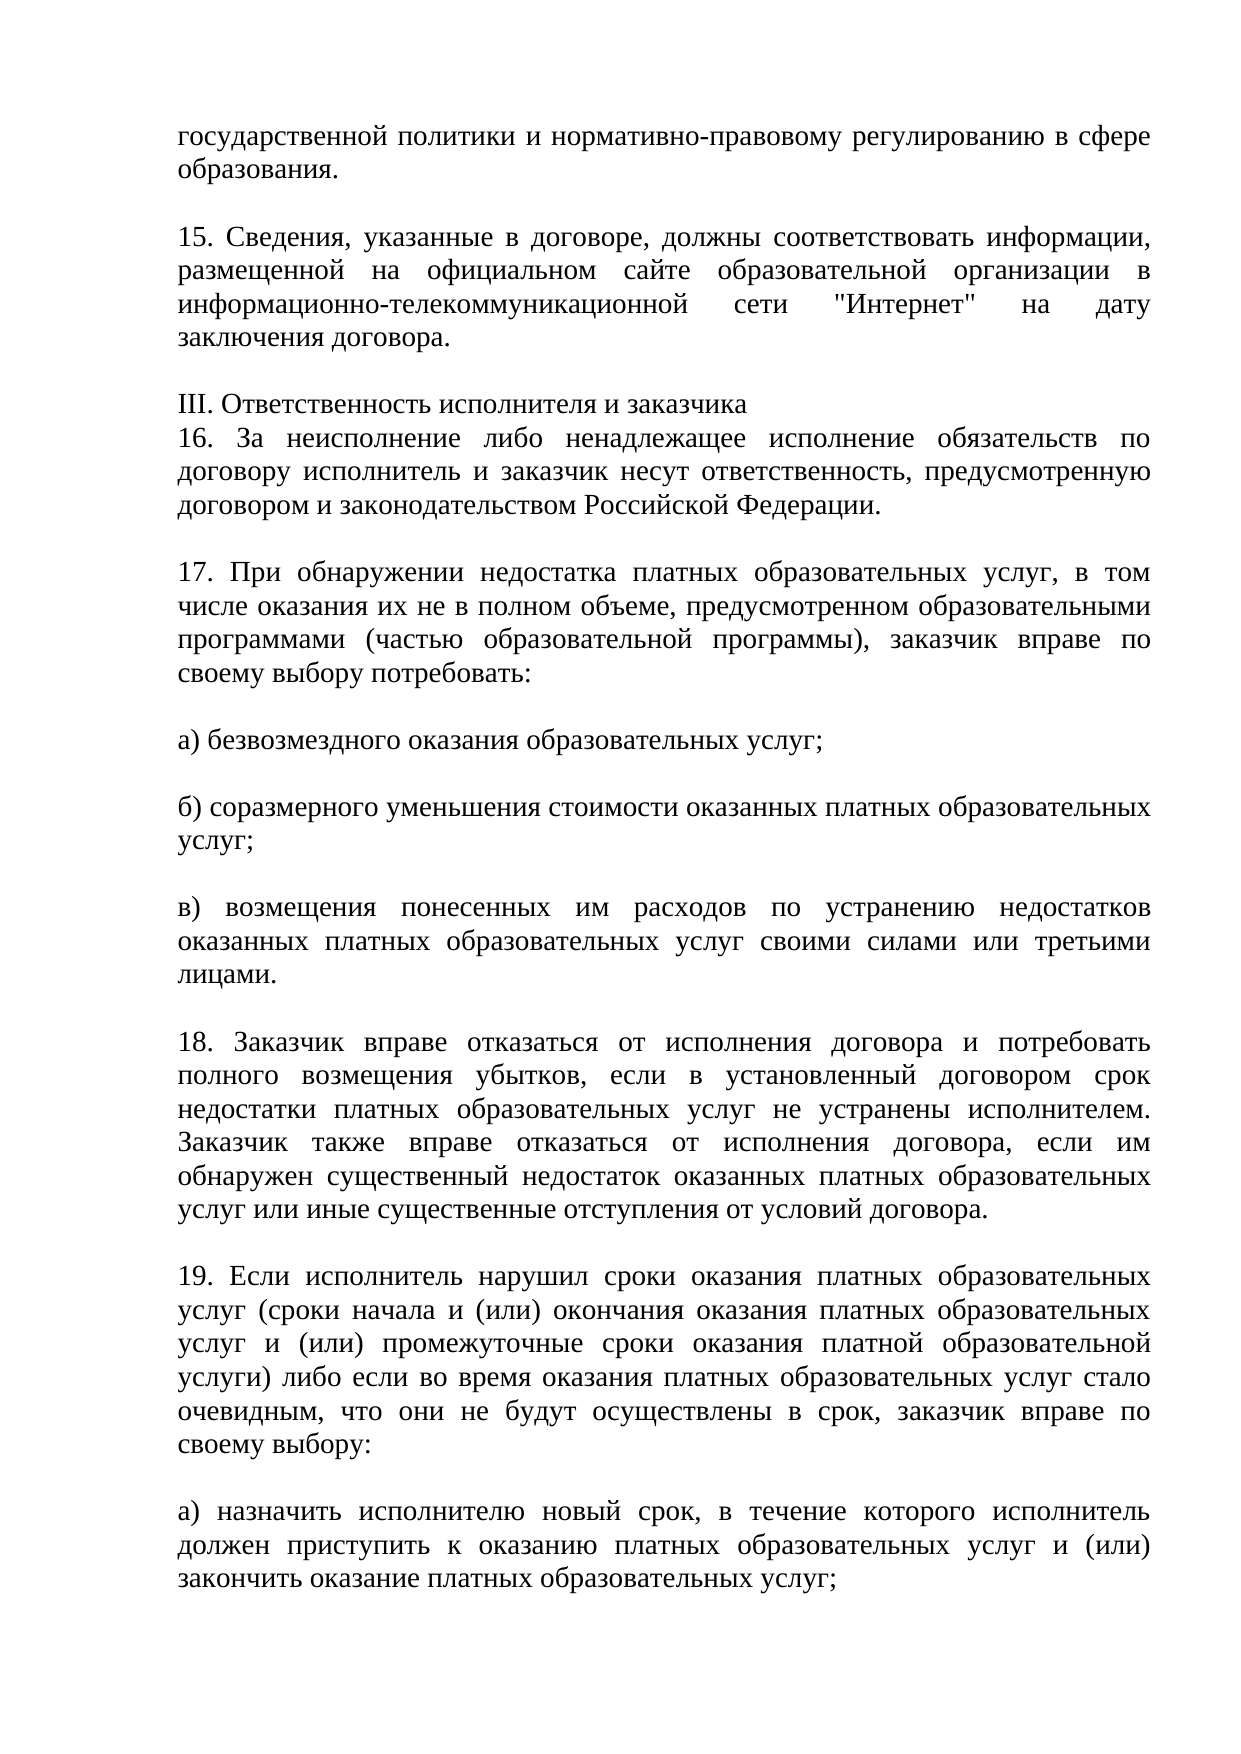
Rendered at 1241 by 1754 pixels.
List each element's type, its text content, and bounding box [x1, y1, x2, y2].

text 15. Сведения, указанные в договоре, должны соответствовать информации, размещенной на официальном сайте образовательной организации в информационно-телекоммуникационной сети "Интернет" на дату заключения договора. [177, 219, 1152, 353]
text в) возмещения понесенных им расходов по устранению недостатков оказанных платных образовательных услуг своими силами или третьими лицами. [177, 889, 1152, 990]
text 18. Заказчик вправе отказаться от исполнения договора и потребовать полного возмещения убытков, если в установленный договором срок недостатки платных образовательных услуг не устранены исполнителем. Заказчик также вправе отказаться от исполнения договора, если им обнаружен существенный недостаток оказанных платных образовательных услуг или иные существенные отступления от условий договора. [177, 1024, 1152, 1225]
text 17. При обнаружении недостатка платных образовательных услуг, в том числе оказания их не в полном объеме, предусмотренном образовательными программами (частью образовательной программы), заказчик вправе по своему выбору потребовать: [177, 554, 1152, 688]
text а) безвозмездного оказания образовательных услуг; [177, 722, 1152, 755]
text 19. Если исполнитель нарушил сроки оказания платных образовательных услуг (сроки начала и (или) окончания оказания платных образовательных услуг и (или) промежуточные сроки оказания платной образовательной услуги) либо если во время оказания платных образовательных услуг стало очевидным, что они не будут осуществлены в срок, заказчик вправе по своему выбору: [177, 1258, 1152, 1460]
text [177, 118, 1152, 185]
text 16. За неисполнение либо ненадлежащее исполнение обязательств по договору исполнитель и заказчик несут ответственность, предусмотренную договором и законодательством Российской Федерации. [177, 420, 1152, 521]
text III. Ответственность исполнителя и заказчика [177, 386, 1152, 420]
text б) соразмерного уменьшения стоимости оказанных платных образовательных услуг; [177, 789, 1152, 856]
text а) назначить исполнителю новый срок, в течение которого исполнитель должен приступить к оказанию платных образовательных услуг и (или) закончить оказание платных образовательных услуг; [177, 1493, 1152, 1594]
